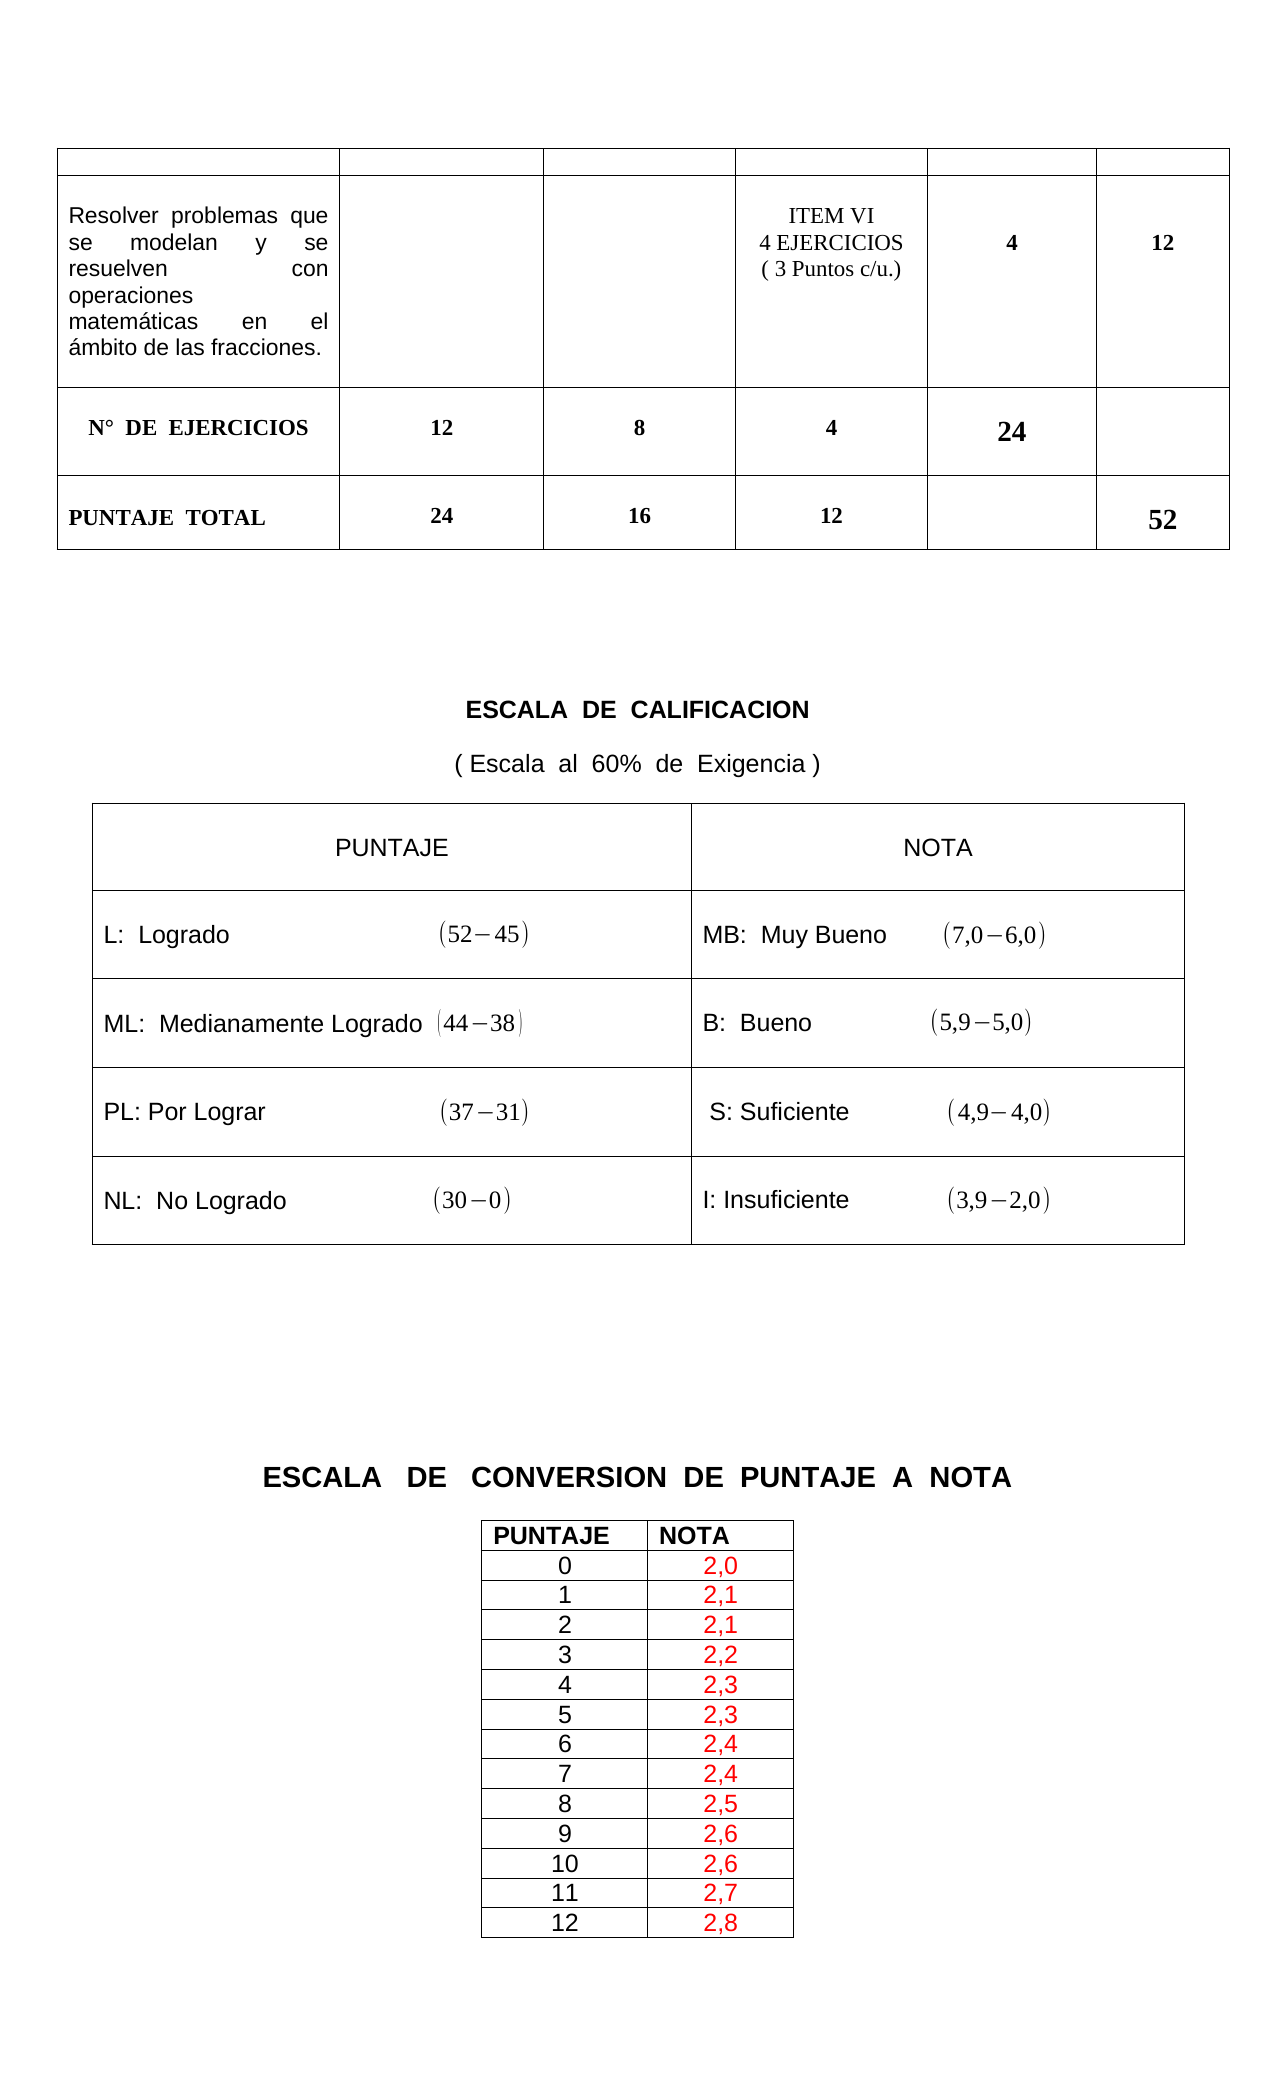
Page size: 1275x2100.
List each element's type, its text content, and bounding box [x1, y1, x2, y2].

table_cell 52 [1097, 476, 1229, 549]
table_header PUNTAJE [93, 804, 691, 890]
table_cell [340, 149, 543, 175]
table_cell PL: Por Lograr [93, 1068, 691, 1156]
table_cell 4 [482, 1670, 647, 1699]
table_cell 2,1 [648, 1581, 793, 1609]
table_header NOTA [692, 804, 1184, 890]
text ESCALA DE CALIFICACION [177, 695, 1098, 724]
table_cell 2,8 [648, 1908, 793, 1937]
text ESCALA DE CONVERSION DE PUNTAJE A NOTA [177, 1461, 1098, 1494]
text ( Escala al 60% de Exigencia ) [177, 749, 1098, 778]
table_cell 2,6 [648, 1849, 793, 1877]
table_cell 2,3 [648, 1670, 793, 1699]
table_cell [340, 176, 543, 387]
table_cell 12 [340, 388, 543, 475]
table_cell 4 [736, 388, 927, 475]
table_cell 8 [544, 388, 735, 475]
table_cell 16 [544, 476, 735, 549]
table_header PUNTAJE [482, 1521, 647, 1550]
table_cell 24 [928, 388, 1096, 475]
table_cell 24 [340, 476, 543, 549]
table_cell 8 [482, 1789, 647, 1818]
table_cell 2,0 [648, 1551, 793, 1579]
table_cell 2,3 [648, 1700, 793, 1728]
table_cell 4 [928, 149, 1096, 175]
table_header NOTA [648, 1521, 793, 1550]
table_cell [928, 476, 1096, 549]
table_cell 2,2 [648, 1640, 793, 1669]
table_cell [1097, 388, 1229, 475]
table_cell 4 [928, 176, 1096, 387]
table_cell [544, 149, 735, 175]
table_cell 2,7 [648, 1879, 793, 1907]
table_cell 2,4 [648, 1730, 793, 1758]
table_cell 12 [736, 476, 927, 549]
table_cell ITEM VI 4 EJERCICIOS ( 3 Puntos c/u.) [736, 176, 927, 387]
table_cell 2,6 [648, 1819, 793, 1848]
table_cell 7 [482, 1759, 647, 1788]
table_cell 3 [482, 1640, 647, 1669]
table_cell 11 [482, 1879, 647, 1907]
table_cell L: Logrado [93, 891, 691, 978]
table_cell 1 [482, 1581, 647, 1609]
table_cell I: Insuficiente [692, 1157, 1184, 1244]
table_cell 5 [482, 1700, 647, 1728]
table_cell [736, 149, 927, 175]
table_cell 6 [482, 1730, 647, 1758]
table_cell PUNTAJE TOTAL [58, 476, 339, 549]
table_cell 9 [482, 1819, 647, 1848]
table_cell 0 [482, 1551, 647, 1579]
table_cell N° DE EJERCICIOS [58, 388, 339, 475]
table_cell NL: No Logrado [93, 1157, 691, 1244]
table_cell 12 [1097, 176, 1229, 387]
table_cell 8 [1097, 149, 1229, 175]
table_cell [58, 149, 339, 175]
table_cell ML: Medianamente Logrado [93, 979, 691, 1067]
table_cell 2 [482, 1610, 647, 1639]
table_cell S: Suficiente [692, 1068, 1184, 1156]
table_cell [544, 176, 735, 387]
table_cell Resolver problemas que se modelan y se resuelven con operaciones matemáticas en el ámbito de las fracciones. [58, 176, 339, 387]
table_cell 2,4 [648, 1759, 793, 1788]
table_cell MB: Muy Bueno [692, 891, 1184, 978]
table_cell 2,5 [648, 1789, 793, 1818]
table_cell 2,1 [648, 1610, 793, 1639]
table_cell B: Bueno [692, 979, 1184, 1067]
table_cell 12 [482, 1908, 647, 1937]
table_cell 10 [482, 1849, 647, 1877]
